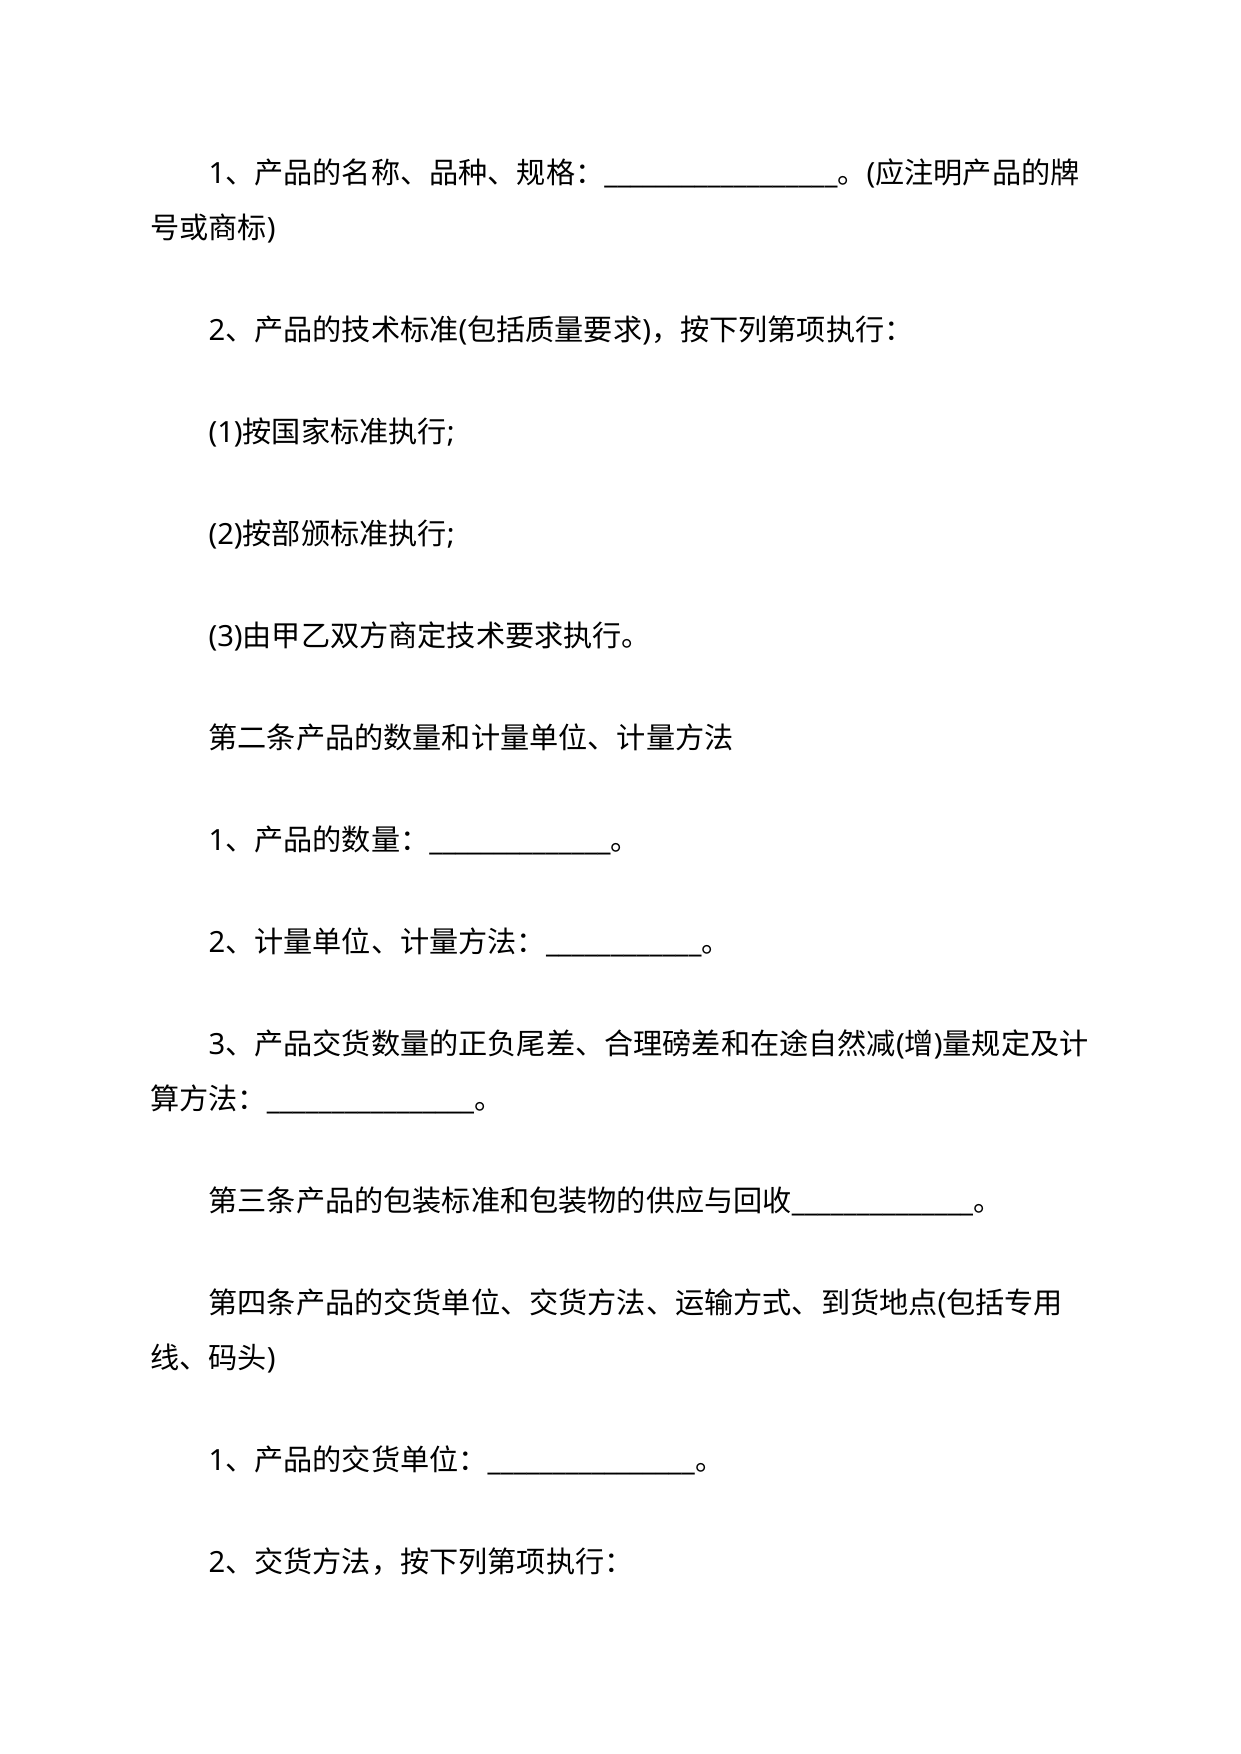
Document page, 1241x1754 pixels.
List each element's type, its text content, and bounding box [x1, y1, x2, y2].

text 1、产品的名称、品种、规格：__________________。(应注明产品的牌号或商标) [150, 150, 1090, 247]
text (2)按部颁标准执行; [150, 511, 1090, 553]
text 2、产品的技术标准(包括质量要求)，按下列第项执行： [150, 307, 1090, 349]
text 1、产品的交货单位：________________。 [150, 1437, 1090, 1479]
text 3、产品交货数量的正负尾差、合理磅差和在途自然减(增)量规定及计算方法：________________。 [150, 1021, 1090, 1118]
text (1)按国家标准执行; [150, 409, 1090, 451]
text 2、交货方法，按下列第项执行： [150, 1538, 1090, 1581]
text 第四条产品的交货单位、交货方法、运输方式、到货地点(包括专用线、码头) [150, 1279, 1090, 1377]
text 1、产品的数量：______________。 [150, 817, 1090, 859]
text 2、计量单位、计量方法：____________。 [150, 919, 1090, 961]
text 第二条产品的数量和计量单位、计量方法 [150, 715, 1090, 757]
text 第三条产品的包装标准和包装物的供应与回收______________。 [150, 1178, 1090, 1220]
text (3)由甲乙双方商定技术要求执行。 [150, 613, 1090, 655]
